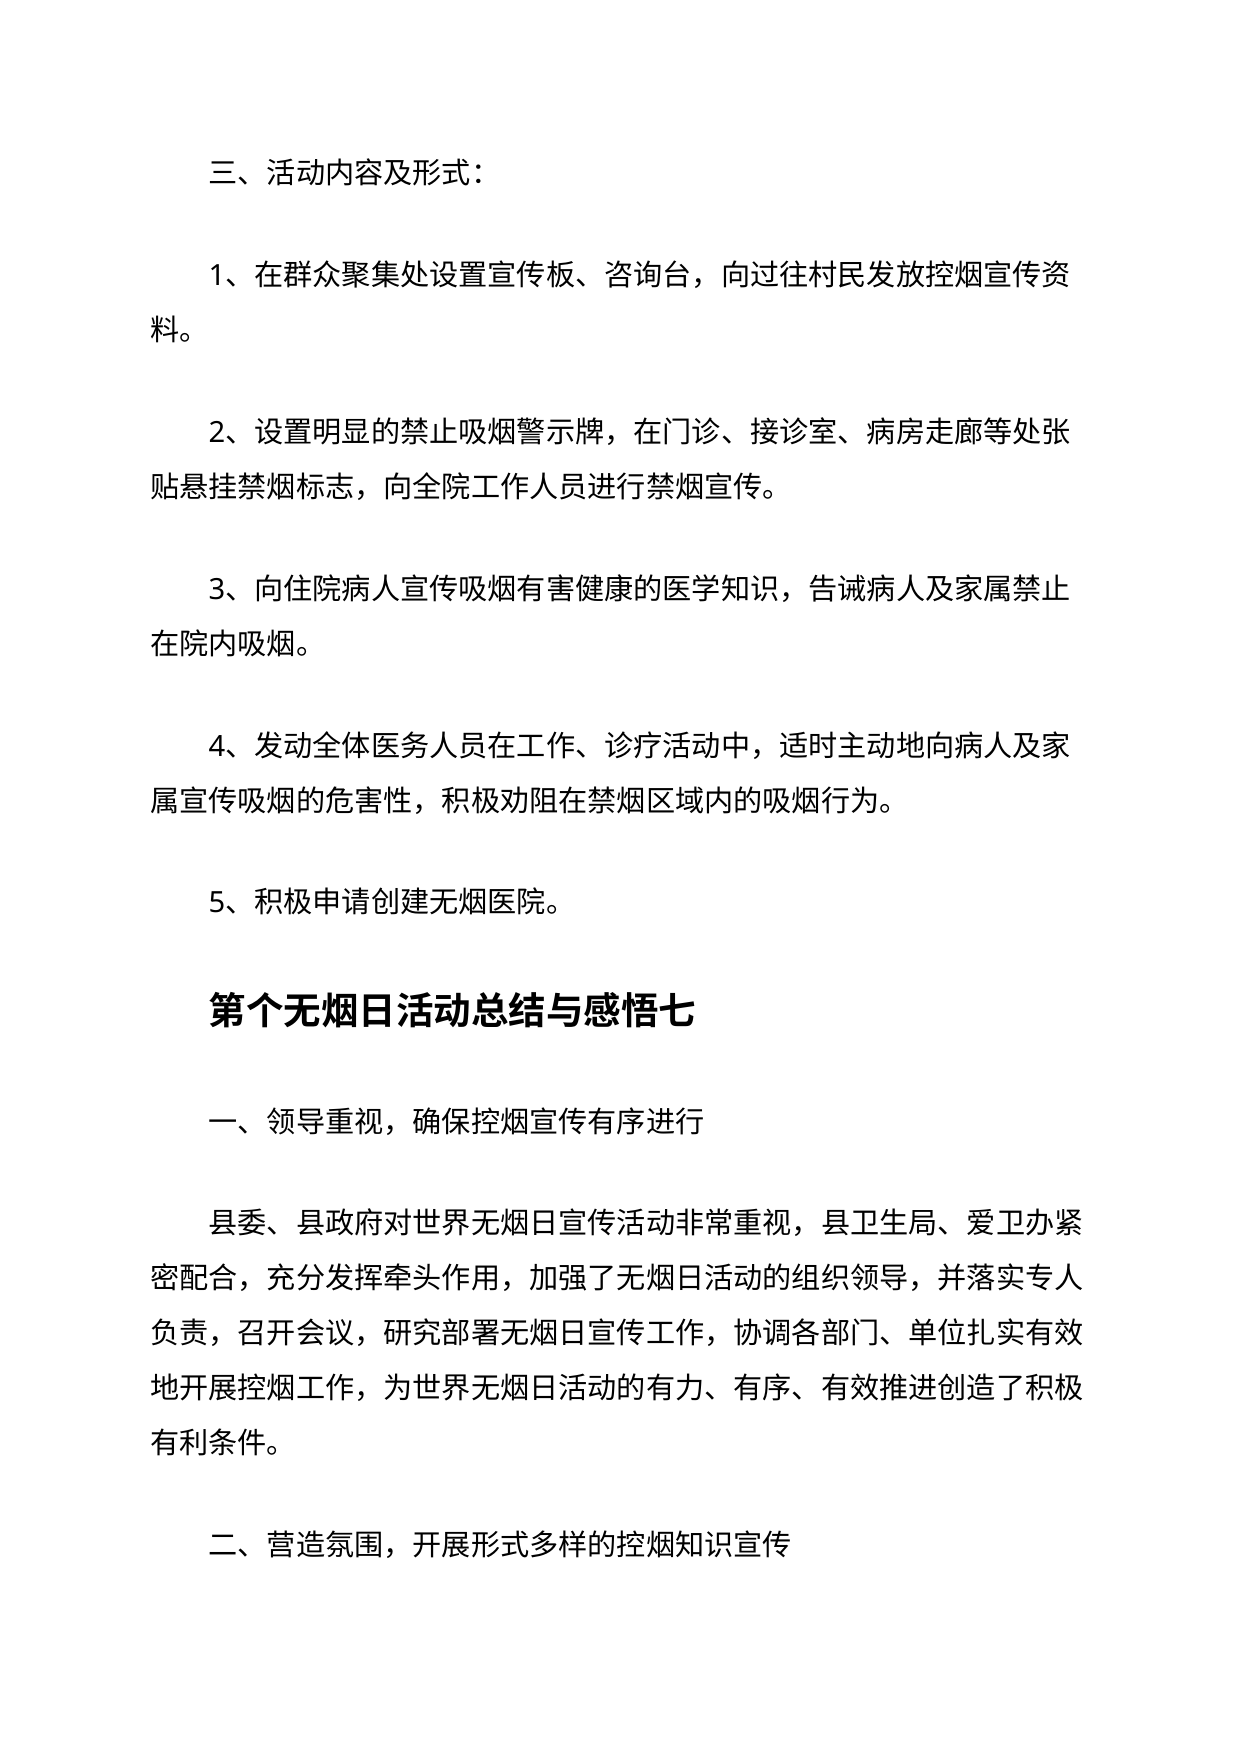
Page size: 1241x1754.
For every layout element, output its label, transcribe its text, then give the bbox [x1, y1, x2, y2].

text 县委、县政府对世界无烟日宣传活动非常重视，县卫生局、爱卫办紧密配合，充分发挥牵头作用，加强了无烟日活动的组织领导，并落实专人负责，召开会议，研究部署无烟日宣传工作，协调各部门、单位扎实有效地开展控烟工作，为世界无烟日活动的有力、有序、有效推进创造了积极有利条件。 [150, 1200, 1090, 1462]
text 5、积极申请创建无烟医院。 [150, 879, 1090, 921]
text 一、领导重视，确保控烟宣传有序进行 [150, 1098, 1090, 1141]
text 1、在群众聚集处设置宣传板、咨询台，向过往村民发放控烟宣传资料。 [150, 252, 1090, 349]
text 第个无烟日活动总结与感悟七 [150, 981, 1090, 1035]
text 3、向住院病人宣传吸烟有害健康的医学知识，告诫病人及家属禁止在院内吸烟。 [150, 565, 1090, 663]
text 2、设置明显的禁止吸烟警示牌，在门诊、接诊室、病房走廊等处张贴悬挂禁烟标志，向全院工作人员进行禁烟宣传。 [150, 408, 1090, 506]
text 4、发动全体医务人员在工作、诊疗活动中，适时主动地向病人及家属宣传吸烟的危害性，积极劝阻在禁烟区域内的吸烟行为。 [150, 722, 1090, 819]
text 二、营造氛围，开展形式多样的控烟知识宣传 [150, 1521, 1090, 1564]
text 三、活动内容及形式： [150, 150, 1090, 192]
